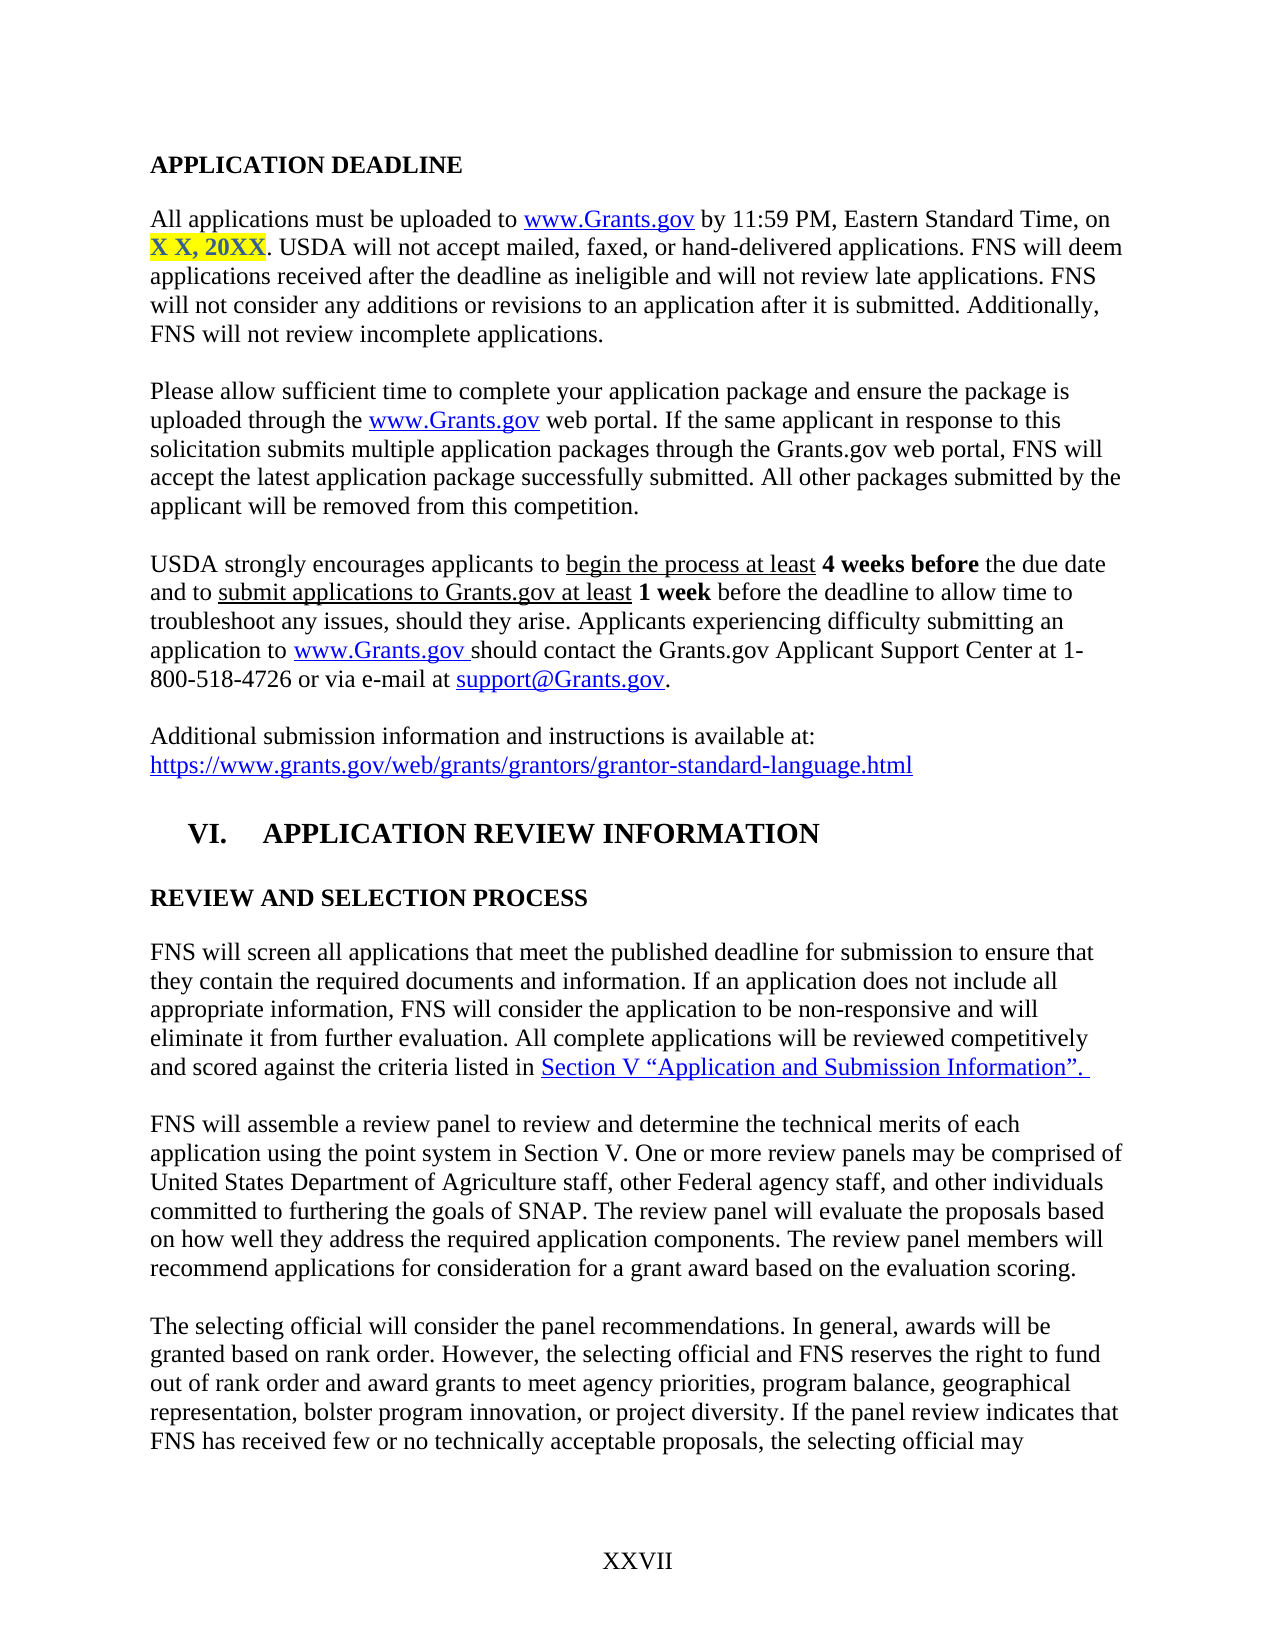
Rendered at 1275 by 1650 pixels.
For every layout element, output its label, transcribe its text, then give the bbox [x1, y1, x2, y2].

text FNS will screen all applications that meet the published deadline for submission to ensure that they contain the required documents and information. If an application does not include all appropriate information, FNS will consider the application to be non-responsive and will eliminate it from further evaluation. All complete applications will be reviewed competitively and scored against the criteria listed in Section V “Application and Submission Information”. [150, 937, 1125, 1081]
text USDA strongly encourages applicants to begin the process at least 4 weeks before the due date and to submit applications to Grants.gov at least 1 week before the deadline to allow time to troubleshoot any issues, should they arise. Applicants experiencing difficulty submitting an application to www.Grants.gov should contact the Grants.gov Applicant Support Center at 1-800-518-4726 or via e-mail at support@Grants.gov. [150, 549, 1125, 692]
subtitle REVIEW AND SELECTION PROCESS [150, 883, 1125, 912]
text FNS will assemble a review panel to review and determine the technical merits of each application using the point system in Section V. One or more review panels may be comprised of United States Department of Agriculture staff, other Federal agency staff, and other individuals committed to furthering the goals of SNAP. The review panel will evaluate the proposals based on how well they address the required application components. The review panel members will recommend applications for consideration for a grant award based on the evaluation scoring. [150, 1109, 1125, 1282]
text Please allow sufficient time to complete your application package and ensure the package is uploaded through the www.Grants.gov web portal. If the same applicant in response to this solicitation submits multiple application packages through the Grants.gov web portal, FNS will accept the latest application package successfully submitted. All other packages submitted by the applicant will be removed from this competition. [150, 376, 1125, 520]
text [150, 1311, 1125, 1454]
text https://www.grants.gov/web/grants/grantors/grantor-standard-language.html [150, 750, 1125, 779]
text Additional submission information and instructions is available at: [150, 721, 1125, 750]
text All applications must be uploaded to www.Grants.gov by 11:59 PM, Eastern Standard Time, on X X, 20XX. USDA will not accept mailed, faxed, or hand-delivered applications. FNS will deem applications received after the deadline as ineligible and will not review late applications. FNS will not consider any additions or revisions to an application after it is submitted. Additionally, FNS will not review incomplete applications. [150, 204, 1125, 347]
subtitle APPLICATION DEADLINE [150, 150, 1125, 179]
subtitle APPLICATION REVIEW INFORMATION [187, 816, 1125, 850]
